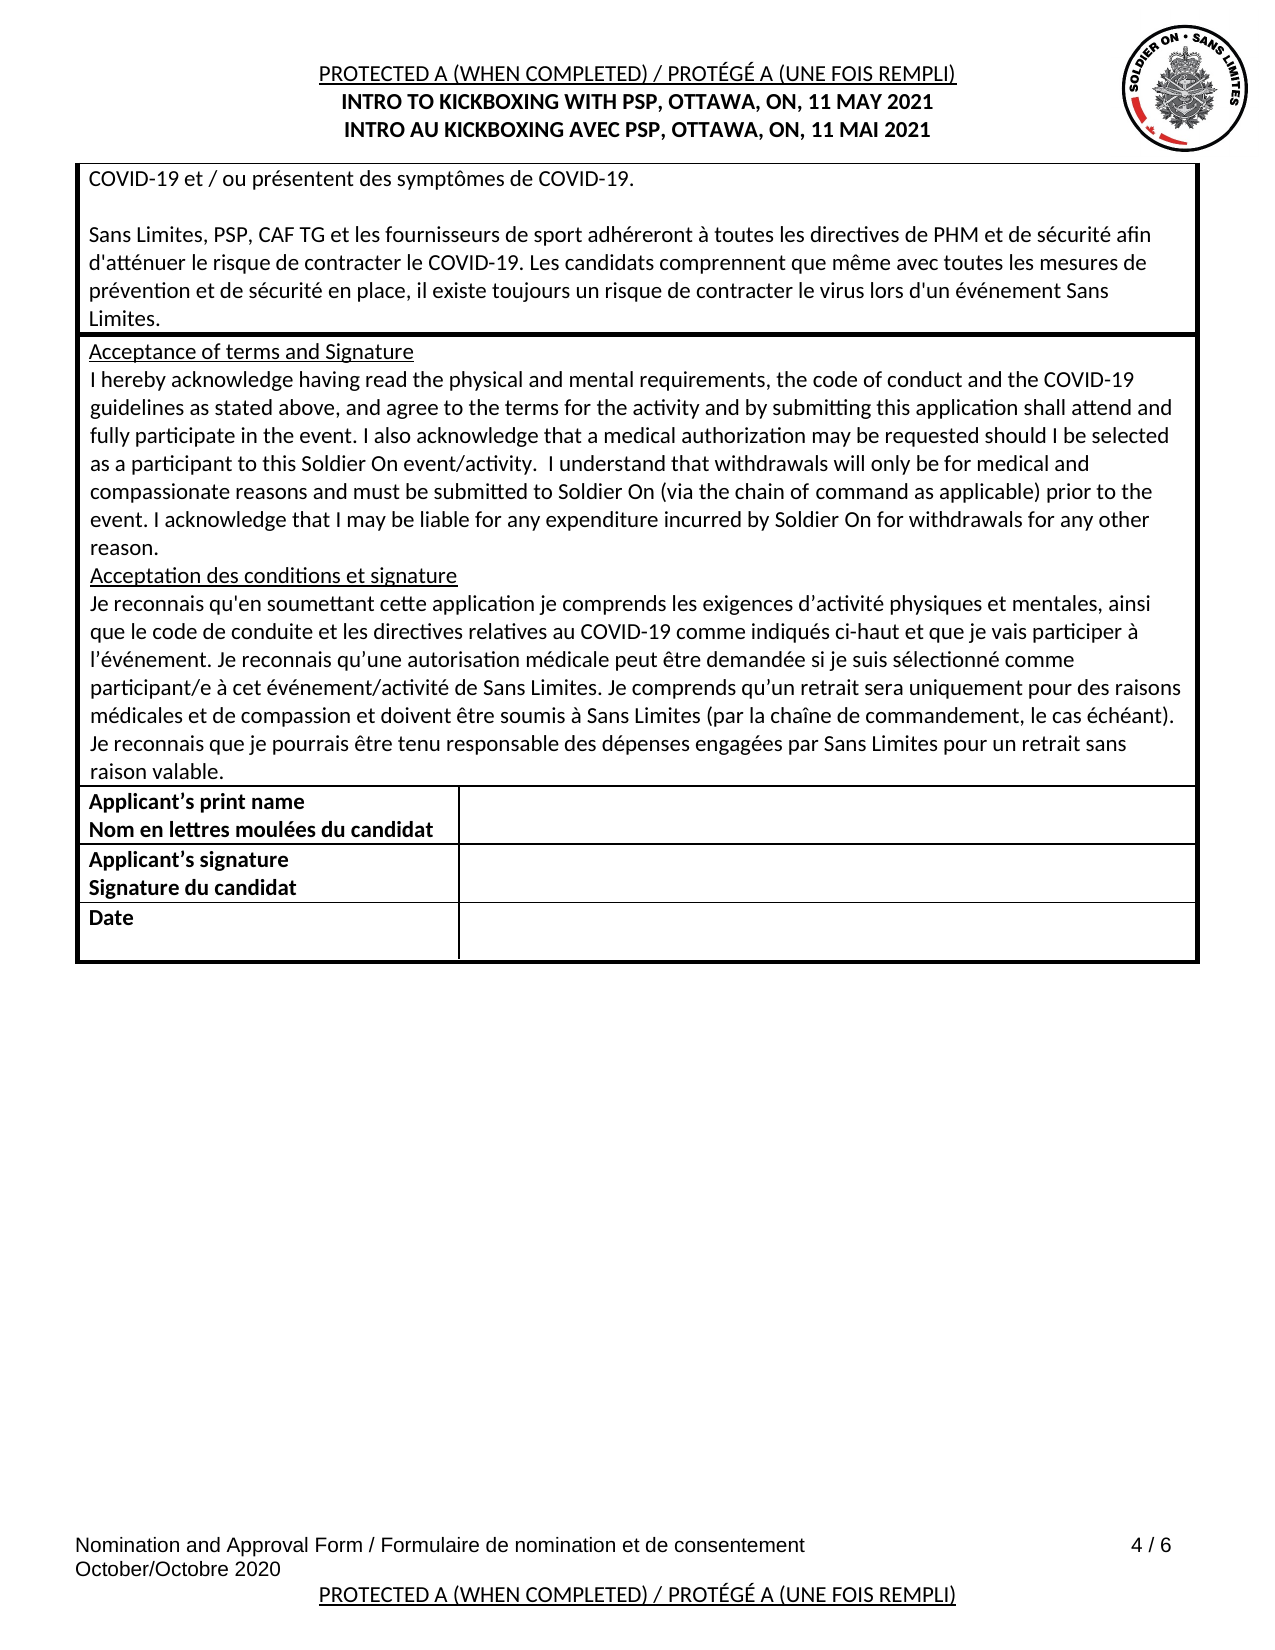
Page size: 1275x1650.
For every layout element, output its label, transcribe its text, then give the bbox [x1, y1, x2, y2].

picture [1111, 9, 1259, 157]
table_cell [460, 845, 1195, 902]
table_cell Date [80, 903, 458, 959]
table_cell [460, 787, 1195, 843]
table_cell [460, 903, 1195, 959]
table_cell Acceptance of terms and Signature I hereby acknowledge having read the physical and mental requirements, the code of conduct and the COVID-19 guidelines as stated above, and agree to the terms for the activity and by submitting this application shall attend and fully participate in the event. I also acknowledge that a medical authorization may be requested should I be selected as a participant to this Soldier On event/activity. I understand that withdrawals will only be for medical and compassionate reasons and must be submitted to Soldier On (via the chain of command as applicable) prior to the event. I acknowledge that I may be liable for any expenditure incurred by Soldier On for withdrawals for any other reason. Acceptation des conditions et signature Je reconnais qu'en soumettant cette application je comprends les exigences d’activité physiques et mentales, ainsi que le code de conduite et les directives relatives au COVID-19 comme indiqués ci-haut et que je vais participer à l’événement. Je reconnais qu’une autorisation médicale peut être demandée si je suis sélectionné comme participant/e à cet événement/activité de Sans Limites. Je comprends qu’un retrait sera uniquement pour des raisons médicales et de compassion et doivent être soumis à Sans Limites (par la chaîne de commandement, le cas échéant). Je reconnais que je pourrais être tenu responsable des dépenses engagées par Sans Limites pour un retrait sans raison valable. [80, 337, 1195, 785]
table_cell Applicant’s print name Nom en lettres moulées du candidat [80, 787, 458, 843]
table_cell Applicant’s signature Signature du candidat [80, 845, 458, 902]
